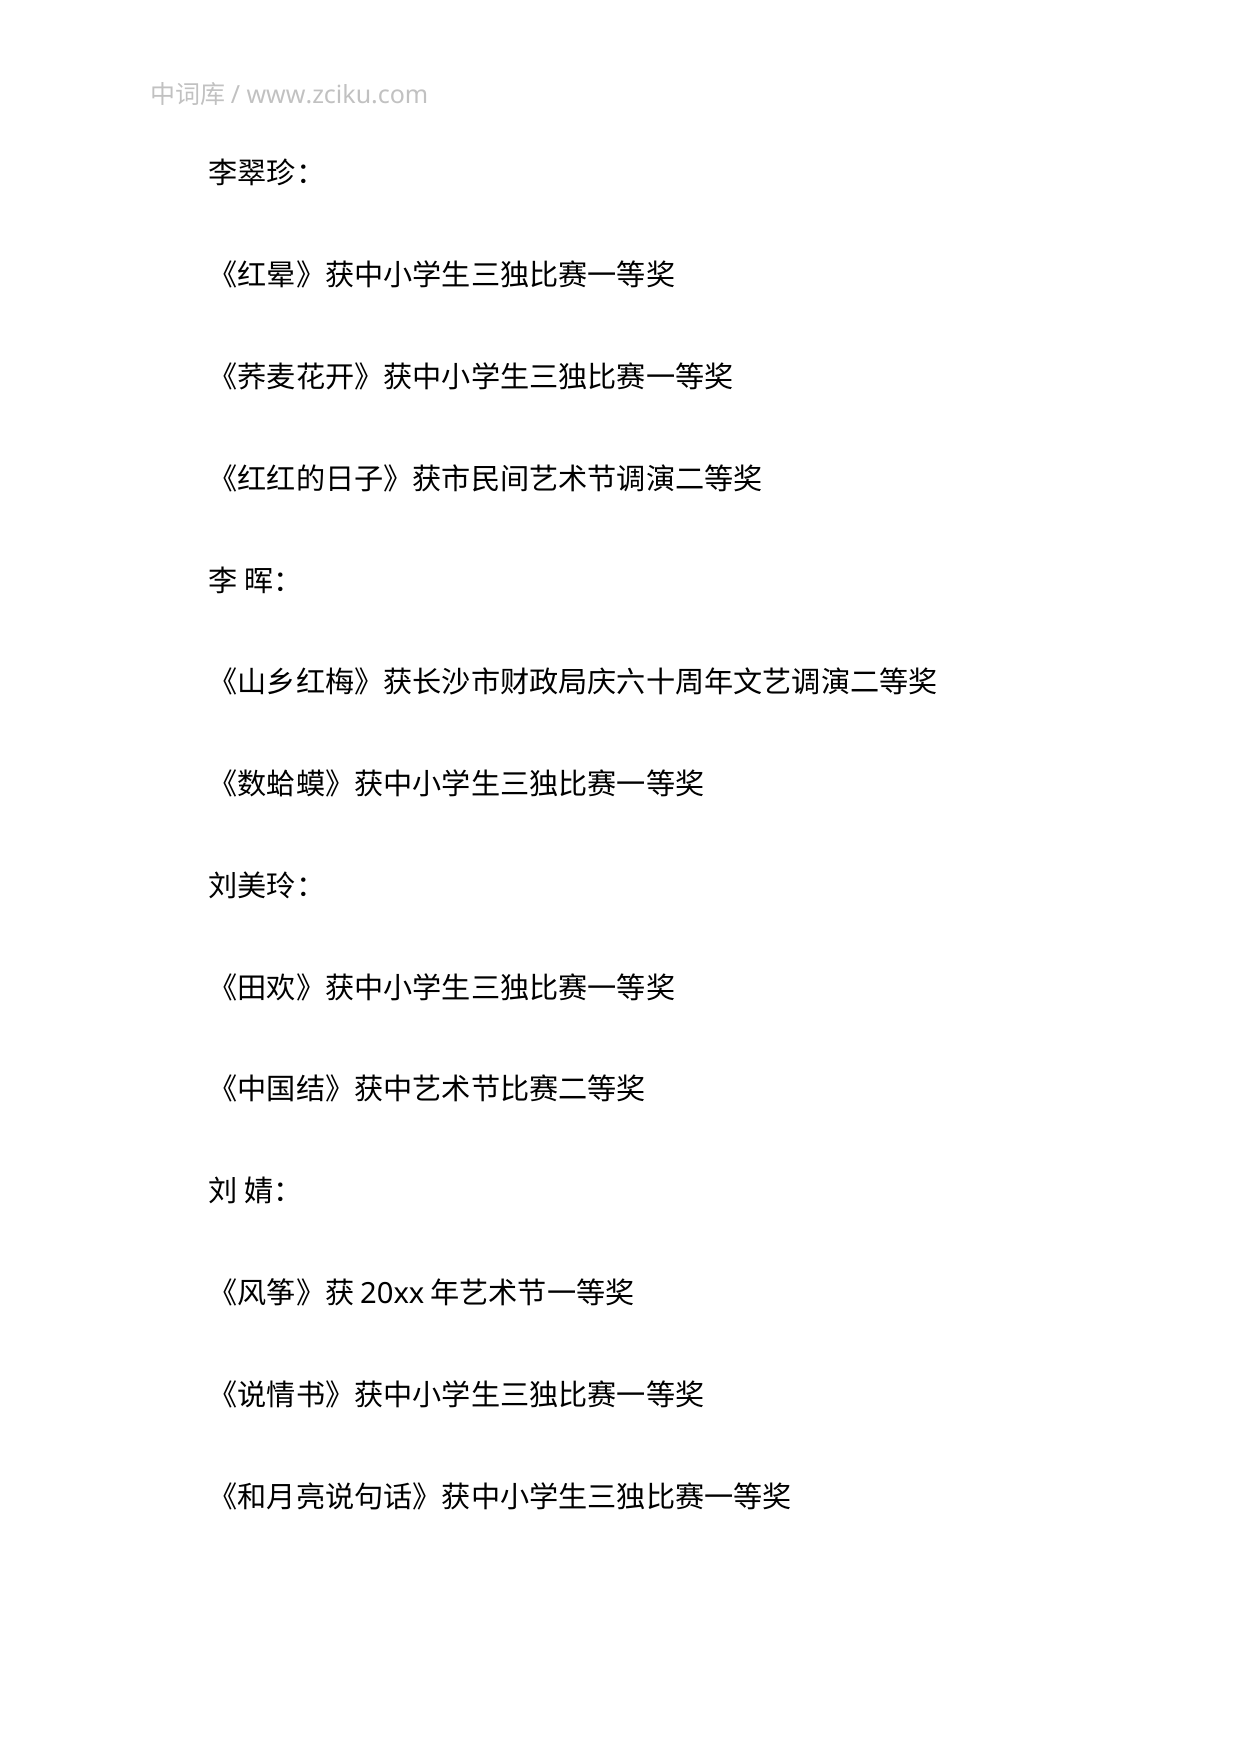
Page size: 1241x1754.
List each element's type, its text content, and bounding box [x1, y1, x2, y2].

text 刘 婧： [150, 1168, 1090, 1210]
text 李 晖： [150, 557, 1090, 599]
text 《和月亮说句话》获中小学生三独比赛一等奖 [150, 1473, 1090, 1516]
text 《田欢》获中小学生三独比赛一等奖 [150, 964, 1090, 1006]
text 《说情书》获中小学生三独比赛一等奖 [150, 1371, 1090, 1414]
text 《风筝》获20xx年艺术节一等奖 [150, 1269, 1090, 1312]
text 《荞麦花开》获中小学生三独比赛一等奖 [150, 353, 1090, 396]
text 李翠珍： [150, 150, 1090, 192]
text 《红晕》获中小学生三独比赛一等奖 [150, 252, 1090, 294]
text 《红红的日子》获市民间艺术节调演二等奖 [150, 455, 1090, 498]
text 《山乡红梅》获长沙市财政局庆六十周年文艺调演二等奖 [150, 659, 1090, 701]
text 《中国结》获中艺术节比赛二等奖 [150, 1066, 1090, 1108]
text 《数蛤蟆》获中小学生三独比赛一等奖 [150, 761, 1090, 803]
text 刘美玲： [150, 862, 1090, 905]
